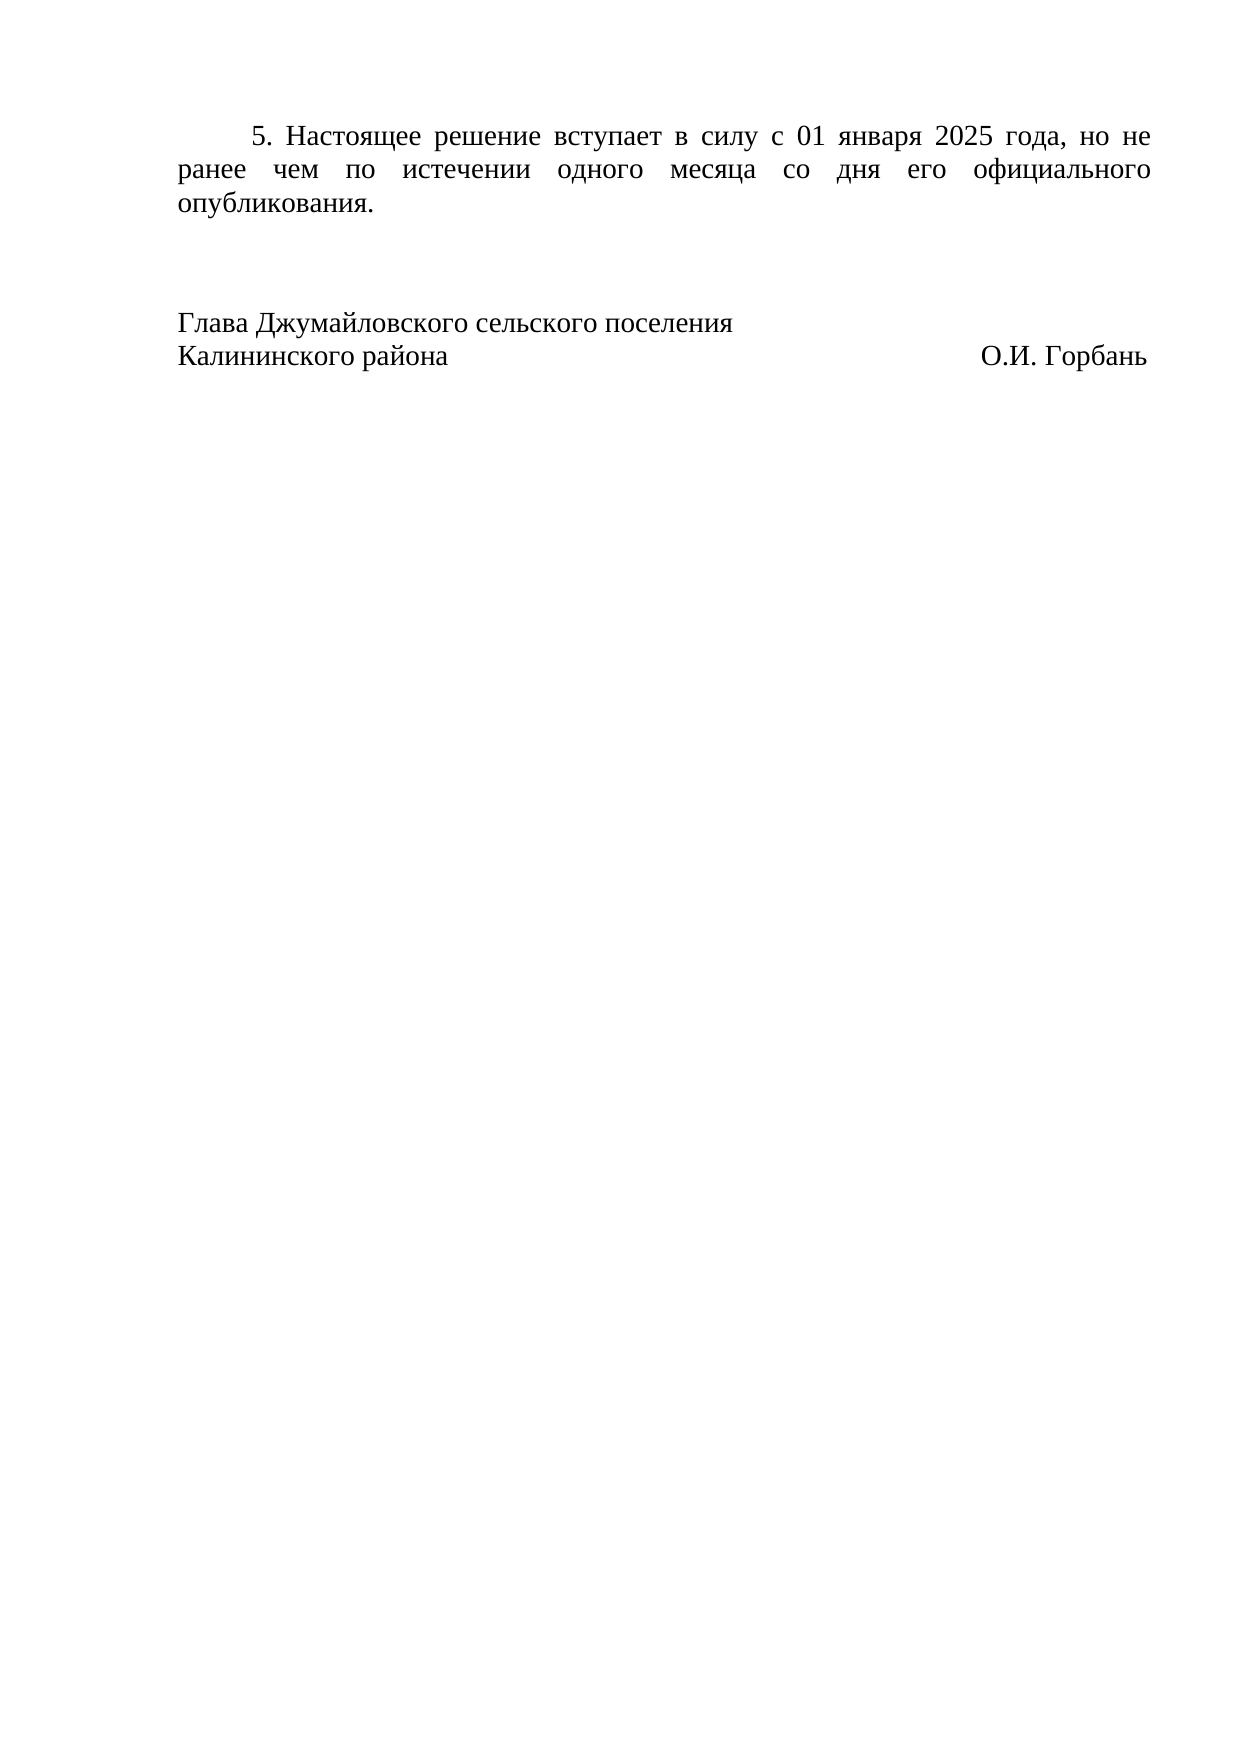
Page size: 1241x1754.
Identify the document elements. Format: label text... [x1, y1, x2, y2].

text Глава Джумайловского сельского поселения [177, 305, 1152, 338]
text Калининского района О.И. Горбань [177, 338, 1152, 372]
text 5. Настоящее решение вступает в силу с 01 января 2025 года, но не ранее чем по истечении одного месяца со дня его официального опубликования. [177, 118, 1152, 219]
